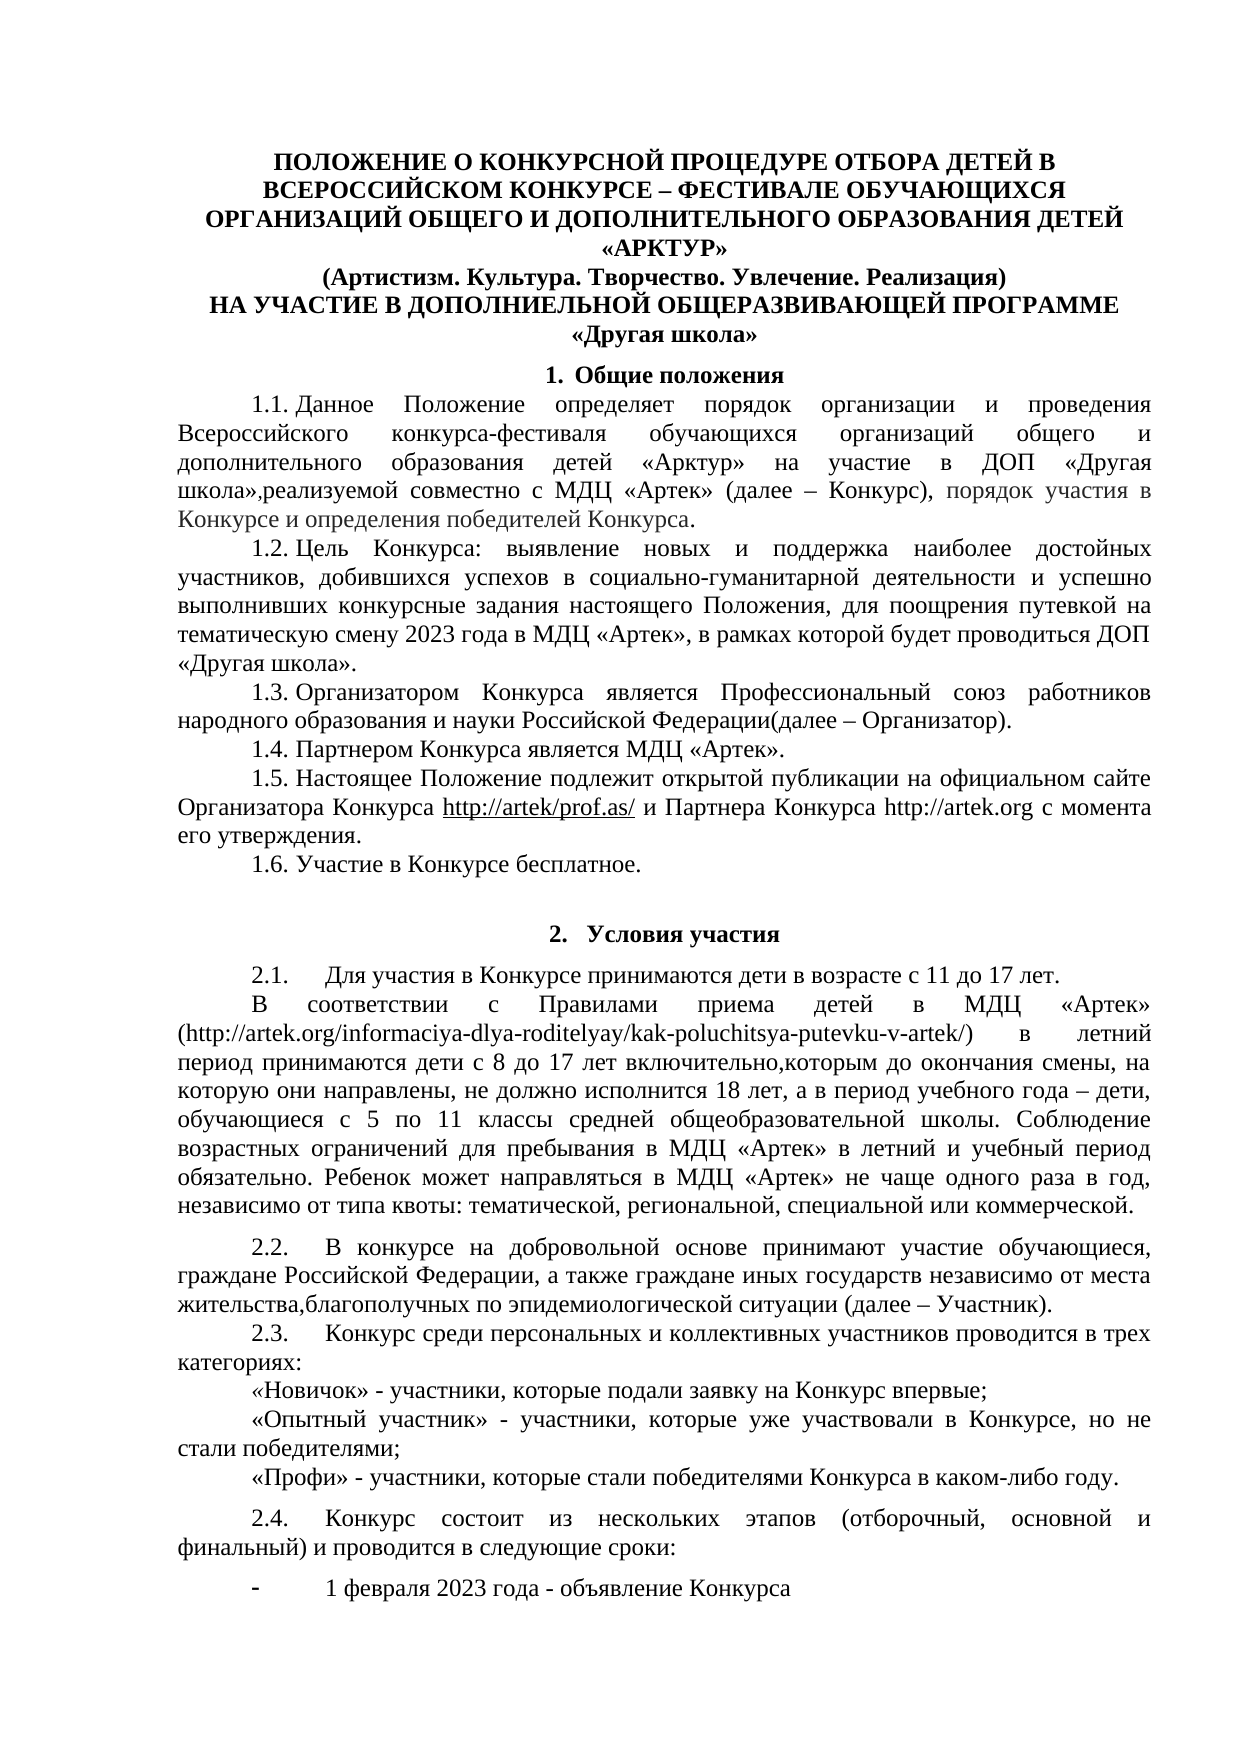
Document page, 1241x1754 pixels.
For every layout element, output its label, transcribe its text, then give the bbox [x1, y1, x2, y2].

list Общие положения [177, 361, 1152, 389]
text «Профи» - участники, которые стали победителями Конкурса в каком-либо году. [177, 1462, 1152, 1491]
list В конкурсе на добровольной основе принимают участие обучающиеся, граждане Российской Федерации, а также граждане иных государств независимо от места жительства,благополучных по эпидемиологической ситуации (далее – Участник). [177, 1232, 1152, 1318]
text ПОЛОЖЕНИЕ О КОНКУРСНОЙ ПРОЦЕДУРЕ ОТБОРА ДЕТЕЙ В ВСЕРОССИЙСКОМ КОНКУРСЕ – ФЕСТИВАЛЕ ОБУЧАЮЩИХСЯ [177, 147, 1152, 204]
text НА УЧАСТИЕ В ДОПОЛНИЕЛЬНОЙ ОБЩЕРАЗВИВАЮЩЕЙ ПРОГРАММЕ «Другая школа» [177, 291, 1152, 348]
list Условия участия [177, 919, 1152, 948]
list Партнером Конкурса является МДЦ «Артек». [177, 734, 1152, 763]
list Цель Конкурса: выявление новых и поддержка наиболее достойных участников, добившихся успехов в социально-гуманитарной деятельности и успешно выполнивших конкурсные задания настоящего Положения, для поощрения путевкой на тематическую смену 2023 года в МДЦ «Артек», в рамках которой будет проводиться ДОП «Другая школа». [177, 533, 1152, 677]
text «Опытный участник» - участники, которые уже участвовали в Конкурсе, но не стали победителями; [177, 1404, 1152, 1462]
list Участие в Конкурсе бесплатное. [177, 849, 1152, 878]
list Организатором Конкурса является Профессиональный союз работников народного образования и науки Российской Федерации(далее – Организатор). [177, 677, 1152, 734]
text (Артистизм. Культура. Творчество. Увлечение. Реализация) [177, 262, 1152, 291]
text ОРГАНИЗАЦИЙ ОБЩЕГО И ДОПОЛНИТЕЛЬНОГО ОБРАЗОВАНИЯ ДЕТЕЙ [177, 204, 1152, 233]
list 1 февраля 2023 года - объявление Конкурса [177, 1573, 1152, 1602]
list Данное Положение определяет порядок организации и проведения Всероссийского конкурса-фестиваля обучающихся организаций общего и дополнительного образования детей «Арктур» на участие в ДОП «Другая школа»,реализуемой совместно с МДЦ «Артек» (далее – Конкурс), порядок участия в Конкурсе и определения победителей Конкурса. [177, 389, 1152, 533]
list Конкурс состоит из нескольких этапов (отборочный, основной и финальный) и проводится в следующие сроки: [177, 1503, 1152, 1561]
list Настоящее Положение подлежит открытой публикации на официальном сайте Организатора Конкурса http://artek/prof.as/ и Партнера Конкурса http://artek.org с момента его утверждения. [177, 763, 1152, 849]
text «АРКТУР» [177, 233, 1152, 262]
list Конкурс среди персональных и коллективных участников проводится в трех категориях: [177, 1318, 1152, 1376]
list Для участия в Конкурсе принимаются дети в возрасте с 11 до 17 лет. [177, 961, 1152, 989]
text В соответствии с Правилами приема детей в МДЦ «Артек» (http://artek.org/informaciya-dlya-roditelyay/kak-poluchitsya-putevku-v-artek/) в летний период принимаются дети с 8 до 17 лет включительно,которым до окончания смены, на которую они направлены, не должно исполнится 18 лет, а в период учебного года – дети, обучающиеся с 5 по 11 классы средней общеобразовательной школы. Соблюдение возрастных ограничений для пребывания в МДЦ «Артек» в летний и учебный период обязательно. Ребенок может направляться в МДЦ «Артек» не чаще одного раза в год, независимо от типа квоты: тематической, региональной, специальной или коммерческой. [177, 989, 1152, 1219]
text «Новичок» - участники, которые подали заявку на Конкурс впервые; [177, 1376, 1152, 1404]
